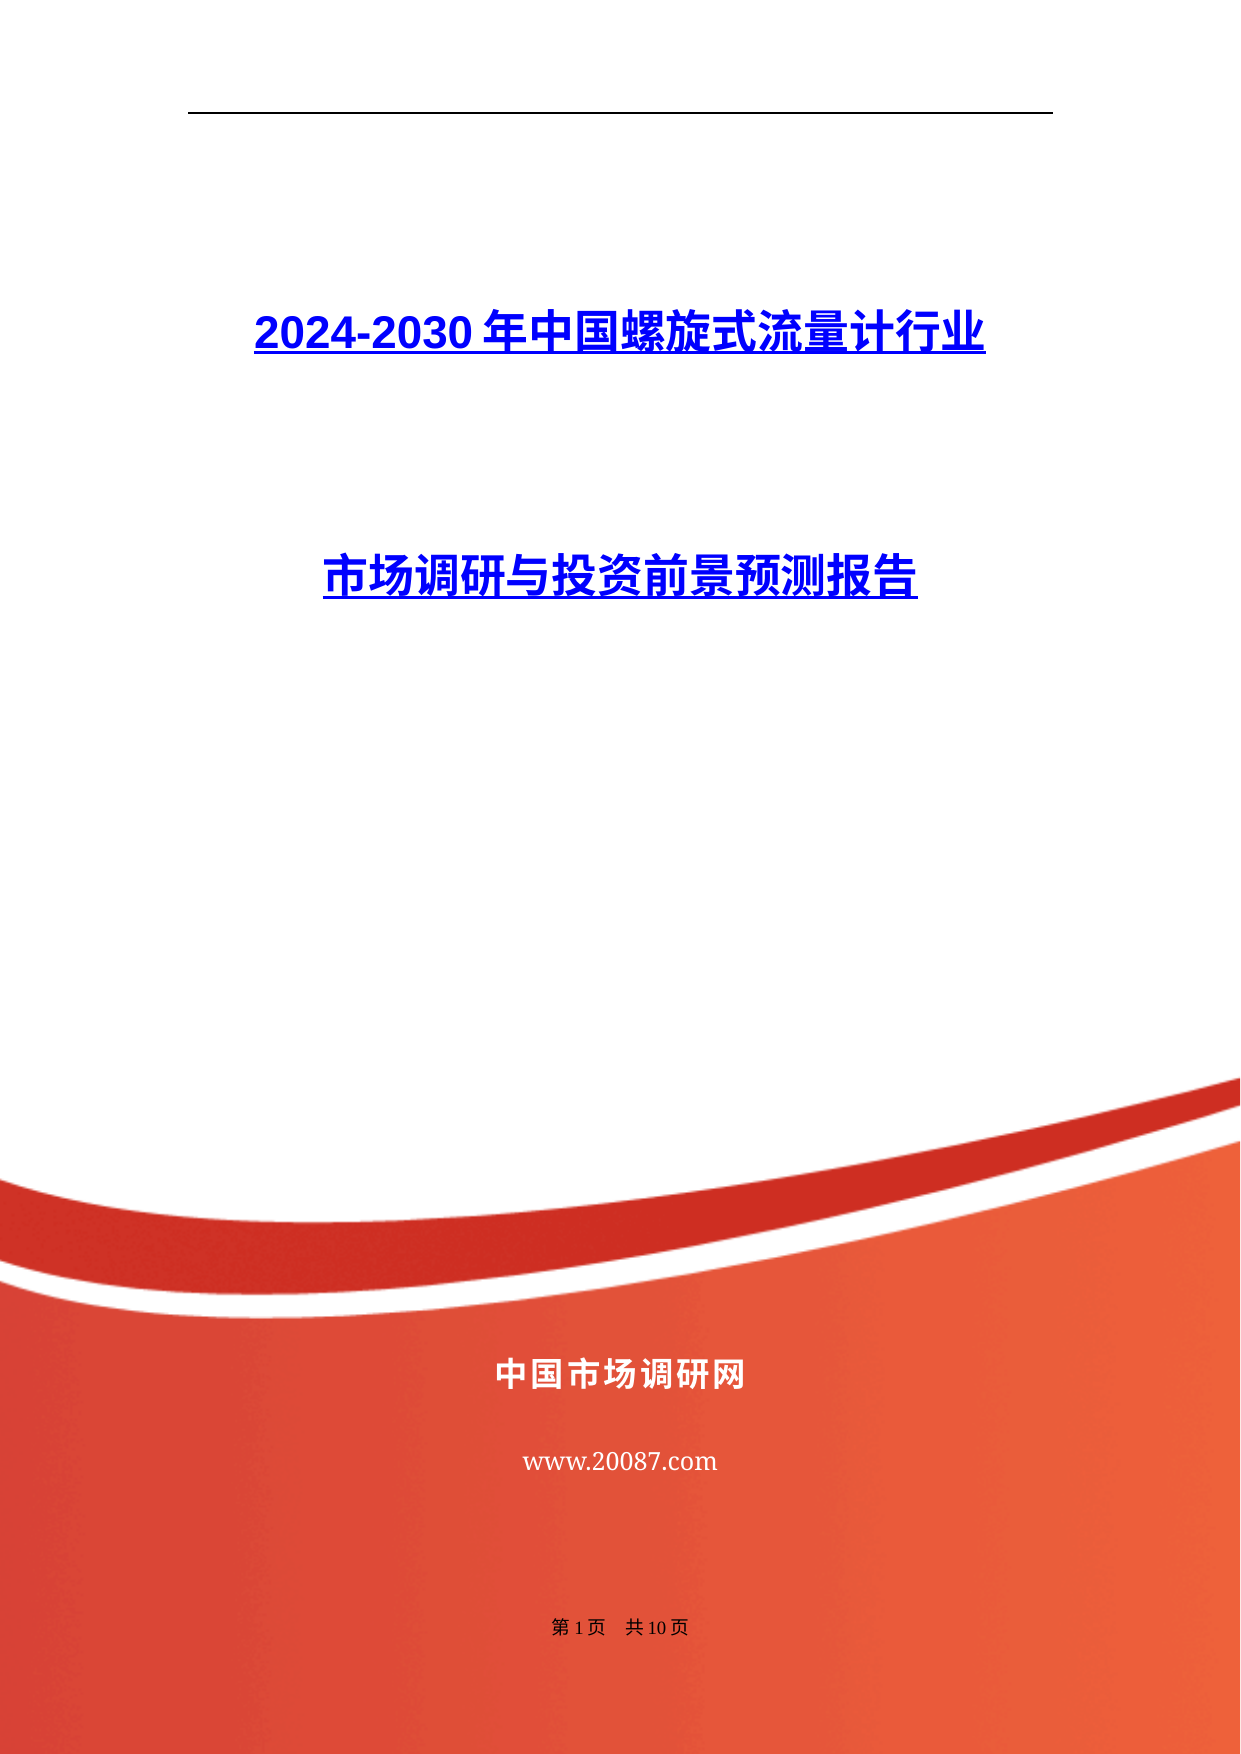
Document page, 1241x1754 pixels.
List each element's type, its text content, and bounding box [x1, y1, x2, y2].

picture [0, 1006, 1241, 1754]
table_header 2024-2030年中国螺旋式流量计行业市场调研与投资前景预测报告 [188, 207, 1053, 773]
text www.20087.com [187, 1428, 1053, 1493]
subtitle 中国市场调研网 [187, 1339, 1053, 1404]
